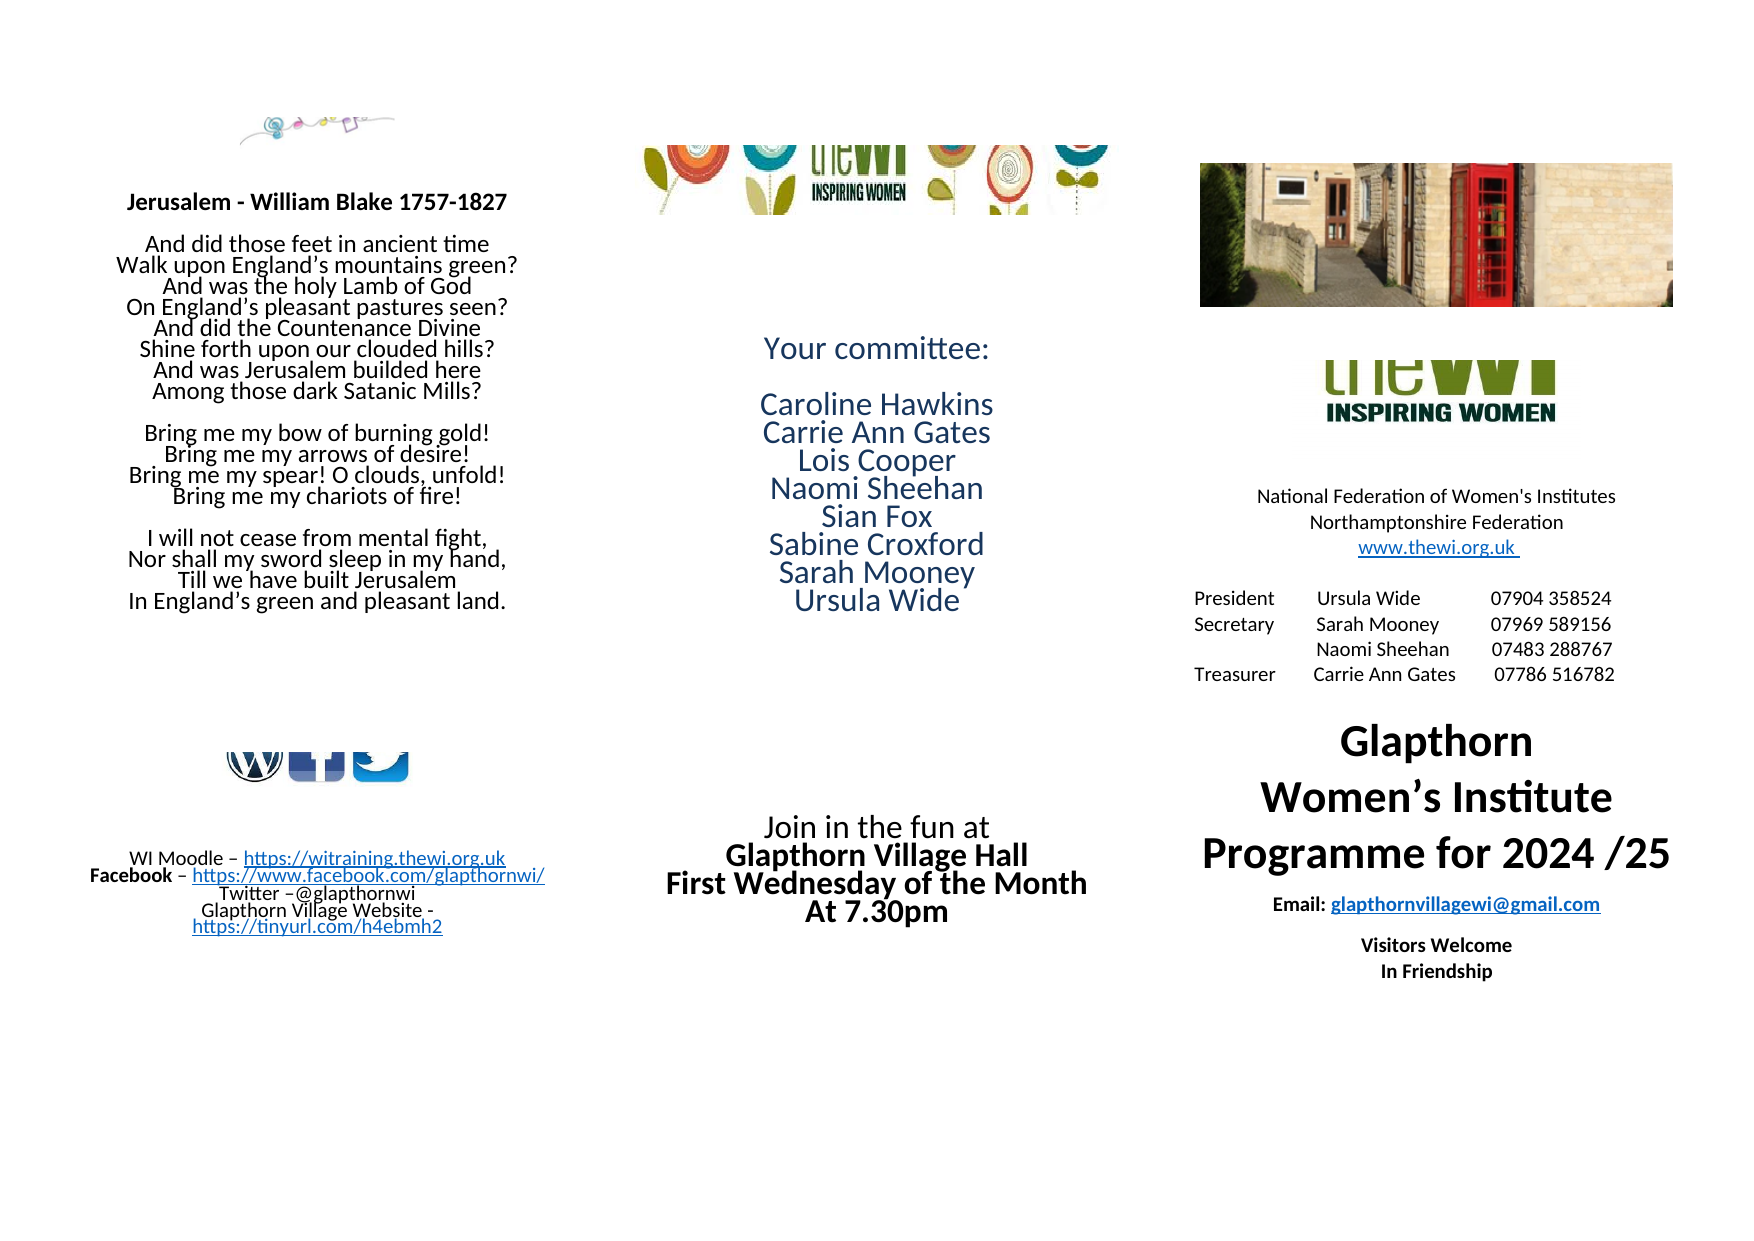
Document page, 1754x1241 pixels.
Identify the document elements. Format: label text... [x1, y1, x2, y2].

text Walk upon England’s mountains green? [75, 256, 559, 277]
text In England’s green and pleasant land. [75, 593, 559, 614]
text I will not cease from mental fight, [75, 530, 559, 551]
text Facebook – https://www.facebook.com/glapthornwi/ [75, 868, 559, 886]
text Among those dark Satanic Mills? [75, 383, 559, 404]
text And was Jerusalem builded here [75, 362, 559, 383]
text Glapthorn Village Website - https://tinyurl.com/h4ebmh2 [75, 903, 559, 938]
picture [239, 117, 395, 162]
text And did those feet in ancient time [75, 235, 559, 256]
text Secretary Sarah Mooney 07969 589156 [1194, 611, 1679, 636]
text Treasurer Carrie Ann Gates 07786 516782 [1194, 662, 1679, 687]
text Lois Cooper [634, 449, 1119, 477]
text Ursula Wide [634, 589, 1119, 617]
text WI Moodle – https://witraining.thewi.org.uk [75, 851, 559, 868]
text Email: glapthornvillagewi@gmail.com [1334, 898, 1497, 913]
text Your committee: [634, 337, 1119, 365]
text On England’s pleasant pastures seen? [75, 298, 559, 319]
text Sabine Croxford [634, 533, 1119, 561]
text National Federation of Women's Institutes [1194, 484, 1679, 509]
text Women’s Institute [1194, 768, 1679, 824]
text Shine forth upon our clouded hills? [75, 341, 559, 362]
text Till we have built Jerusalem [75, 572, 559, 593]
text Carrie Ann Gates [634, 421, 1119, 449]
text Programme for 2024 /25 [1194, 824, 1679, 880]
text Bring me my chariots of fire! [75, 488, 559, 509]
text At 7.30pm [634, 900, 1119, 928]
text Glapthorn [1194, 712, 1679, 768]
text Visitors Welcome [1194, 933, 1679, 958]
text Bring me my spear! O clouds, unfold! [75, 467, 559, 488]
text Join in the fun at [634, 816, 1119, 844]
text Sarah Mooney [634, 561, 1119, 589]
picture [634, 145, 1119, 215]
text In Friendship [1194, 958, 1679, 983]
text Naomi Sheehan [634, 477, 1119, 505]
text Northamptonshire Federation [1194, 509, 1679, 534]
text President Ursula Wide 07904 358524 [1194, 585, 1679, 611]
picture [1292, 360, 1581, 459]
text Jerusalem - William Blake 1757-1827 [75, 193, 559, 214]
text Twitter –@glapthornwi [75, 886, 559, 903]
text Email: glapthornvillagewi@gmail.com [1495, 898, 1679, 915]
picture [1200, 163, 1673, 307]
text Sian Fox [634, 505, 1119, 533]
text And was the holy Lamb of God [75, 277, 559, 298]
text And did the Countenance Divine [75, 319, 559, 341]
text Bring me my bow of burning gold! [75, 425, 559, 446]
picture [221, 752, 414, 811]
text First Wednesday of the Month [634, 872, 1119, 900]
text Glapthorn Village Hall [634, 844, 1119, 872]
text Nor shall my sword sleep in my hand, [75, 551, 559, 572]
text Bring me my arrows of desire! [75, 446, 559, 467]
text Naomi Sheehan 07483 288767 [1269, 636, 1679, 662]
text Email: glapthornvillagewi@gmail.com [1194, 898, 1341, 915]
text Caroline Hawkins [634, 393, 1119, 421]
text www.thewi.org.uk [1194, 534, 1679, 560]
